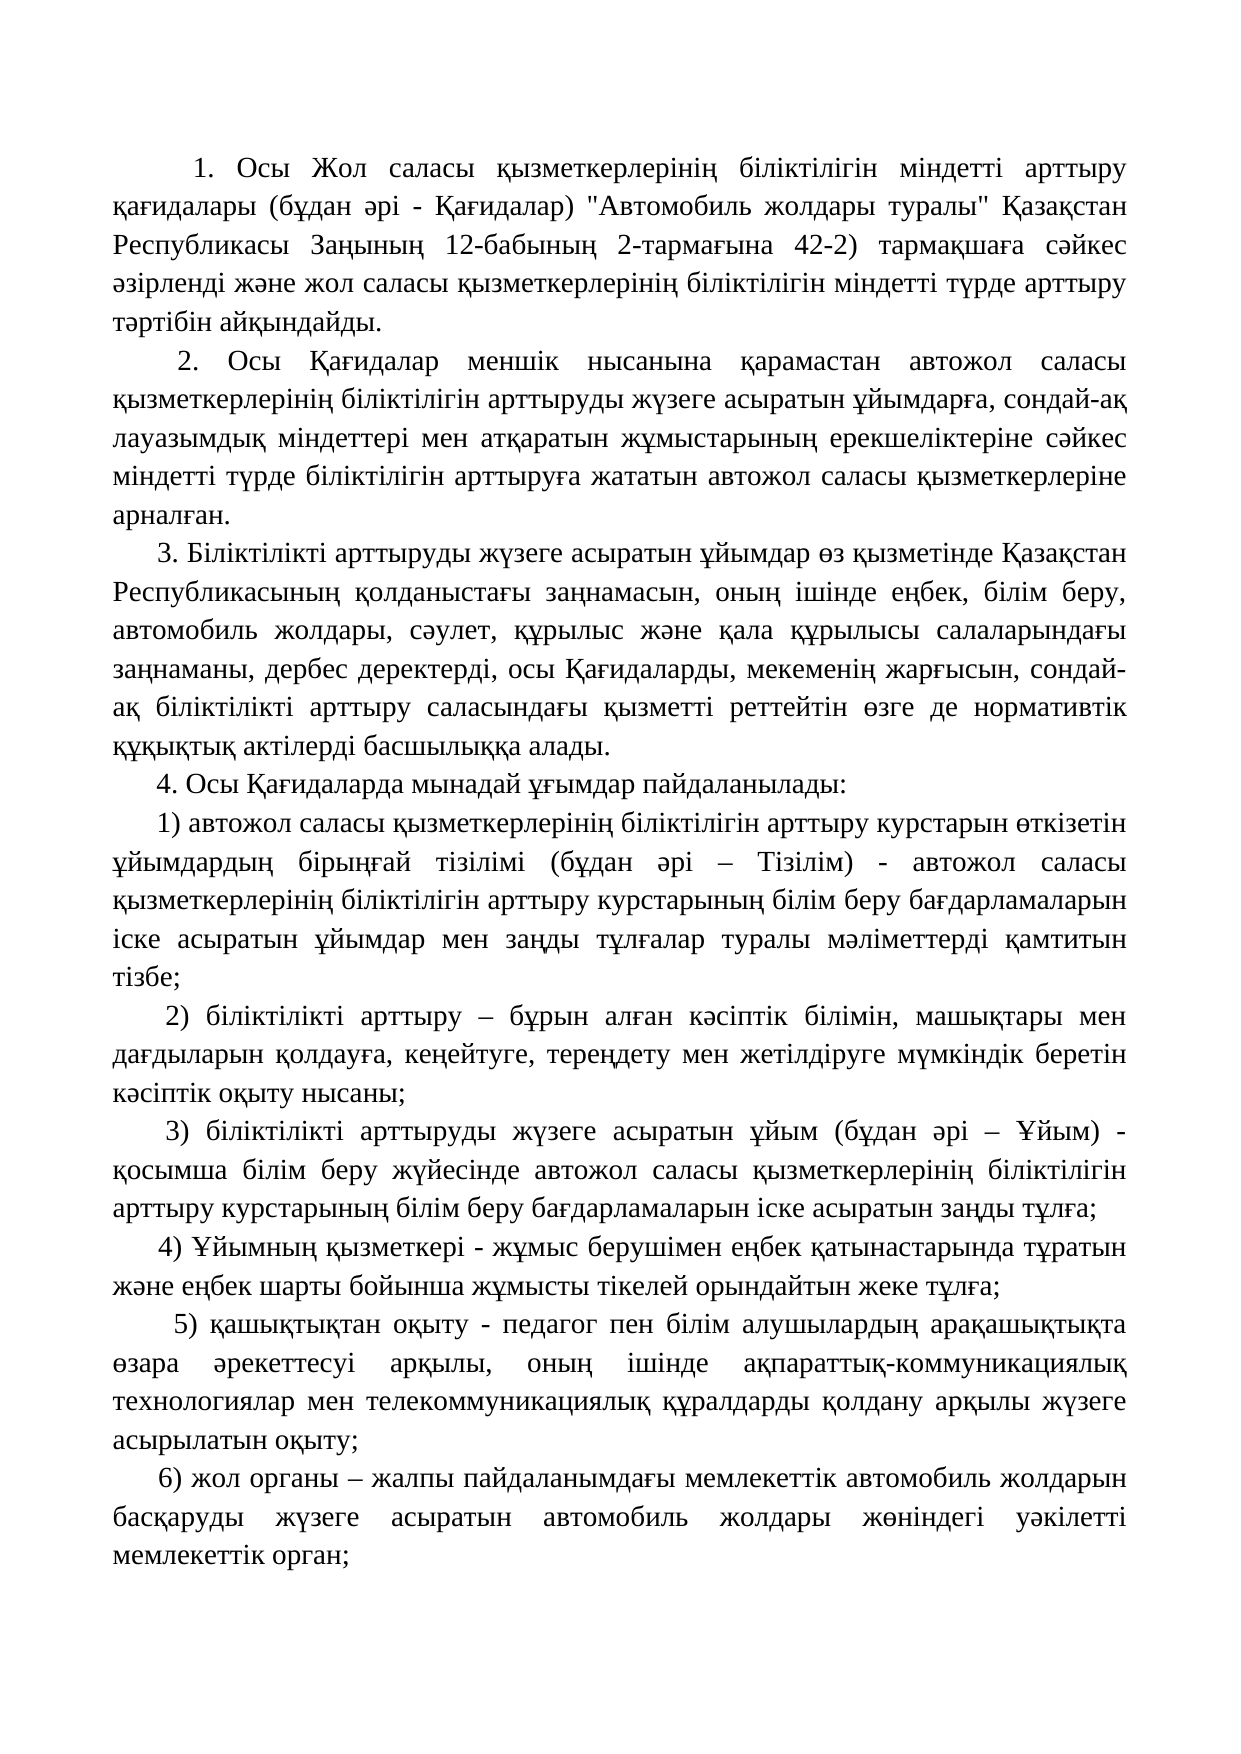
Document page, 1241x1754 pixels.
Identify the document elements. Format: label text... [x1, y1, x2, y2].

text 4) Ұйымның қызметкері - жұмыс берушімен еңбек қатынастарында тұратын және еңбек шарты бойынша жұмысты тікелей орындайтын жеке тұлға; [112, 1229, 1128, 1301]
text 1. Осы Жол саласы қызметкерлерінің біліктілігін міндетті арттыру қағидалары (бұдан әрі - Қағидалар) "Автомобиль жолдары туралы" Қазақстан Республикасы Заңының 12-бабының 2-тармағына 42-2) тармақшаға сәйкес әзірленді және жол саласы қызметкерлерінің біліктілігін міндетті түрде арттыру тәртібін айқындайды. [112, 150, 1128, 338]
text 6) жол органы – жалпы пайдаланымдағы мемлекеттік автомобиль жолдарын басқаруды жүзеге асыратын автомобиль жолдары жөніндегі уәкілетті мемлекеттік орган; [112, 1460, 1128, 1571]
text 1) автожол саласы қызметкерлерінің біліктілігін арттыру курстарын өткізетін ұйымдардың бірыңғай тізілімі (бұдан әрі – Тізілім) - автожол саласы қызметкерлерінің біліктілігін арттыру курстарының білім беру бағдарламаларын іске асыратын ұйымдар мен заңды тұлғалар туралы мәліметтерді қамтитын тізбе; [112, 805, 1128, 993]
text 4. Осы Қағидаларда мынадай ұғымдар пайдаланылады: [112, 767, 1128, 800]
text 5) қашықтықтан оқыту - педагог пен білім алушылардың арақашықтықта өзара әрекеттесуі арқылы, оның ішінде ақпараттық-коммуникациялық технологиялар мен телекоммуникациялық құралдарды қолдану арқылы жүзеге асырылатын оқыту; [112, 1306, 1128, 1455]
text 3. Біліктілікті арттыруды жүзеге асыратын ұйымдар өз қызметінде Қазақстан Республикасының қолданыстағы заңнамасын, оның ішінде еңбек, білім беру, автомобиль жолдары, сәулет, құрылыс және қала құрылысы салаларындағы заңнаманы, дербес деректерді, осы Қағидаларды, мекеменің жарғысын, сондай-ақ біліктілікті арттыру саласындағы қызметті реттейтін өзге де нормативтік құқықтық актілерді басшылыққа алады. [112, 535, 1128, 762]
text 3) біліктілікті арттыруды жүзеге асыратын ұйым (бұдан әрі – Ұйым) - қосымша білім беру жүйесінде автожол саласы қызметкерлерінің біліктілігін арттыру курстарының білім беру бағдарламаларын іске асыратын заңды тұлға; [112, 1113, 1128, 1224]
text 2. Осы Қағидалар меншік нысанына қарамастан автожол саласы қызметкерлерінің біліктілігін арттыруды жүзеге асыратын ұйымдарға, сондай-ақ лауазымдық міндеттері мен атқаратын жұмыстарының ерекшеліктеріне сәйкес міндетті түрде біліктілігін арттыруға жататын автожол саласы қызметкерлеріне арналған. [112, 343, 1128, 530]
text 2) біліктілікті арттыру – бұрын алған кәсіптік білімін, машықтары мен дағдыларын қолдауға, кеңейтуге, тереңдету мен жетілдіруге мүмкіндік беретін кәсіптік оқыту нысаны; [112, 998, 1128, 1108]
